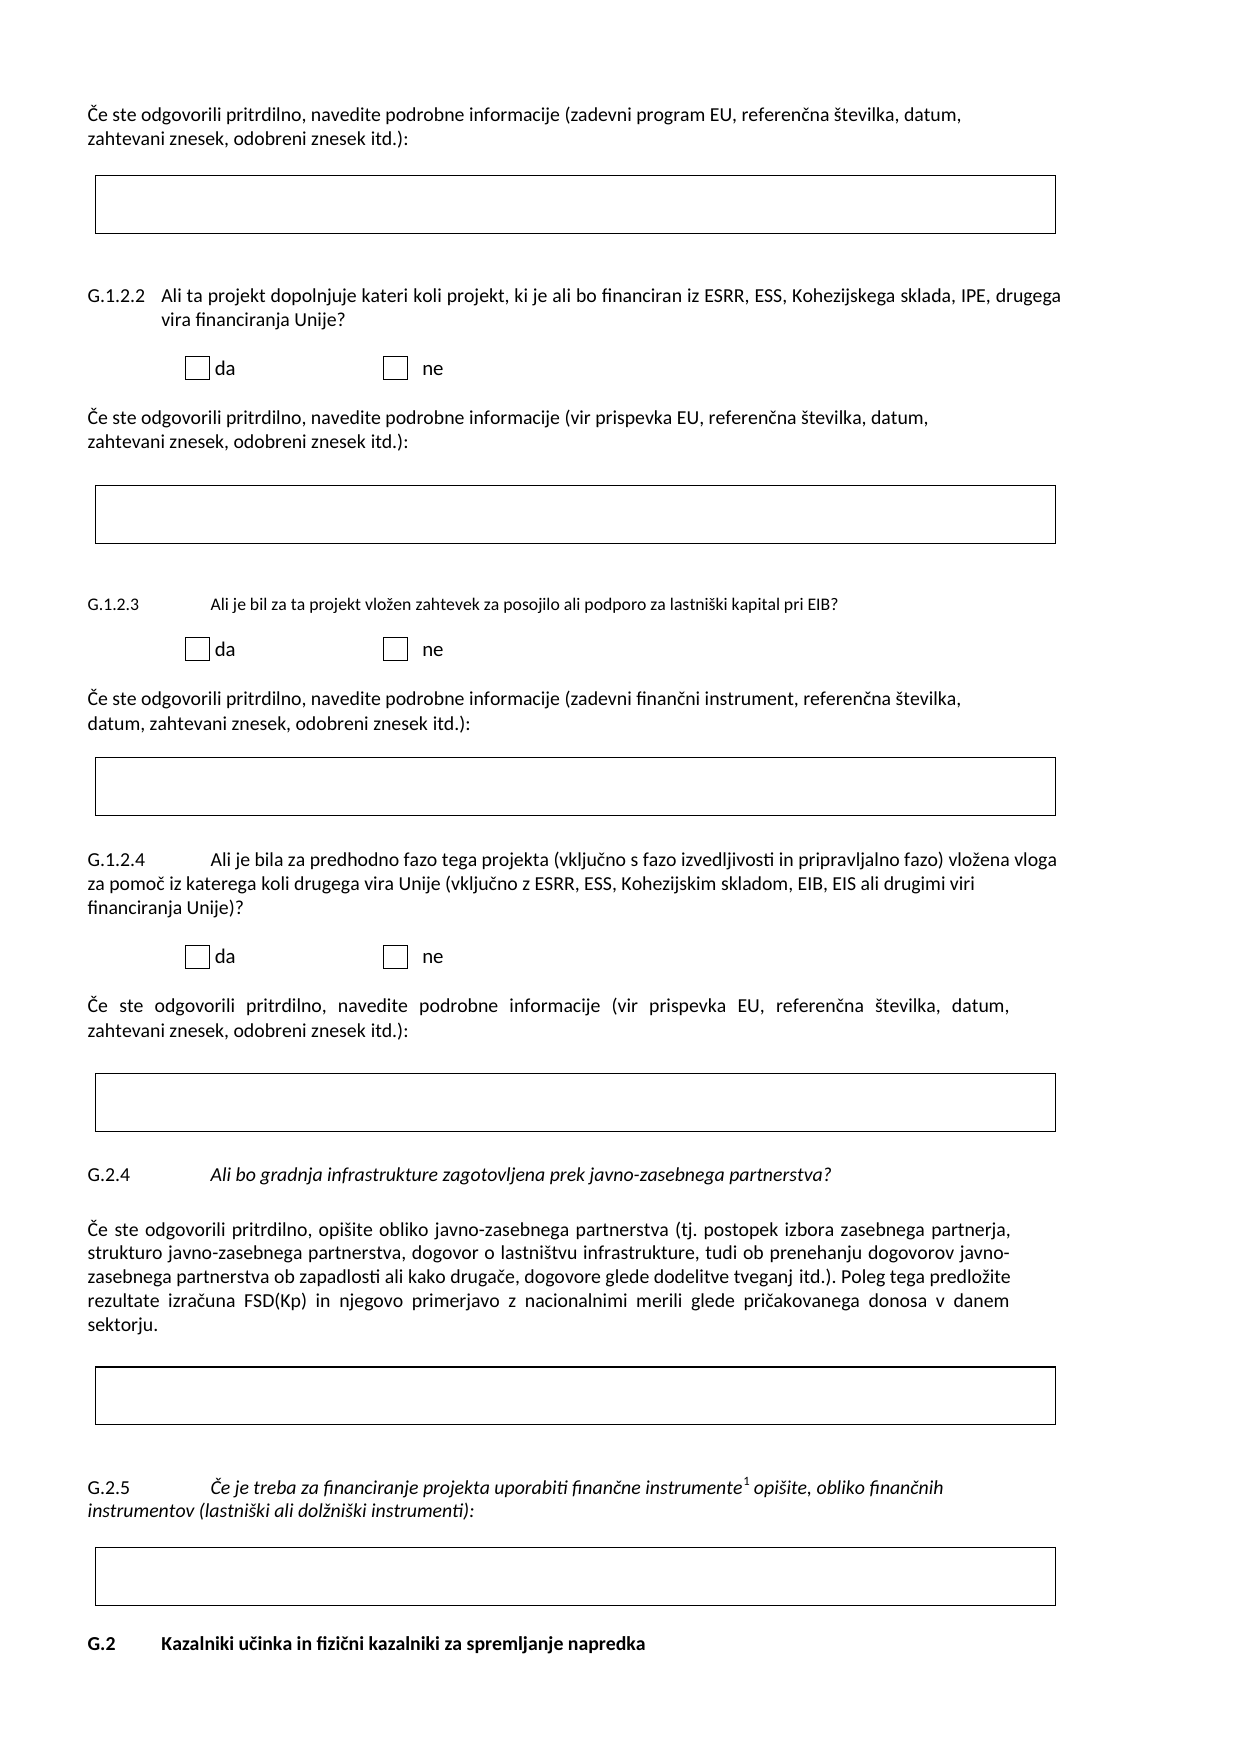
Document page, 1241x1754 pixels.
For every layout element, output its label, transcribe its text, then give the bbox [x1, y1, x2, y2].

text Če ste odgovorili pritrdilno, navedite podrobne informacije (vir prispevka EU, referenčna številka, datum, zahtevani znesek, odobreni znesek itd.): [87, 994, 1011, 1042]
text Če ste odgovorili pritrdilno, navedite podrobne informacije (zadevni program EU, referenčna številka, datum, zahtevani znesek, odobreni znesek itd.): [87, 102, 1011, 151]
table_header [96, 1074, 1055, 1131]
text G.2.5 Če je treba za financiranje projekta uporabiti finančne instrumente1 opišite, obliko finančnih instrumentov (lastniški ali dolžniški instrumenti): [87, 1474, 1011, 1522]
text Če ste odgovorili pritrdilno, navedite podrobne informacije (vir prispevka EU, referenčna številka, datum, zahtevani znesek, odobreni znesek itd.): [87, 405, 1011, 454]
text G.2.4 Ali bo gradnja infrastrukture zagotovljena prek javno-zasebnega partnerstva? [87, 1163, 1063, 1187]
text da ne [87, 355, 1063, 381]
table_header [96, 1548, 1055, 1605]
text G.1.2.2 Ali ta projekt dopolnjuje kateri koli projekt, ki je ali bo financiran iz ESRR, ESS, Kohezijskega sklada, IPE, drugega vira financiranja Unije? [87, 283, 1063, 331]
table_header [96, 486, 1055, 543]
table_header [96, 758, 1055, 815]
text da ne [87, 636, 1063, 662]
text Če ste odgovorili pritrdilno, opišite obliko javno-zasebnega partnerstva (tj. postopek izbora zasebnega partnerja, strukturo javno-zasebnega partnerstva, dogovor o lastništvu infrastrukture, tudi ob prenehanju dogovorov javno-zasebnega partnerstva ob zapadlosti ali kako drugače, dogovore glede dodelitve tveganj itd.). Poleg tega predložite rezultate izračuna FSD(Kp) in njegovo primerjavo z nacionalnimi merili glede pričakovanega donosa v danem sektorju. [87, 1217, 1011, 1336]
table_header [96, 1368, 1055, 1424]
text G.1.2.3 Ali je bil za ta projekt vložen zahtevek za posojilo ali podporo za lastniški kapital pri EIB? [87, 593, 1063, 614]
text Če ste odgovorili pritrdilno, navedite podrobne informacije (zadevni finančni instrument, referenčna številka, datum, zahtevani znesek, odobreni znesek itd.): [87, 686, 1011, 735]
text G.2 Kazalniki učinka in fizični kazalniki za spremljanje napredka [87, 1631, 1063, 1655]
text da ne [87, 944, 1063, 969]
table_header [96, 176, 1055, 233]
text G.1.2.4 Ali je bila za predhodno fazo tega projekta (vključno s fazo izvedljivosti in pripravljalno fazo) vložena vloga za pomoč iz katerega koli drugega vira Unije (vključno z ESRR, ESS, Kohezijskim skladom, EIB, EIS ali drugimi viri financiranja Unije)? [87, 847, 1063, 919]
